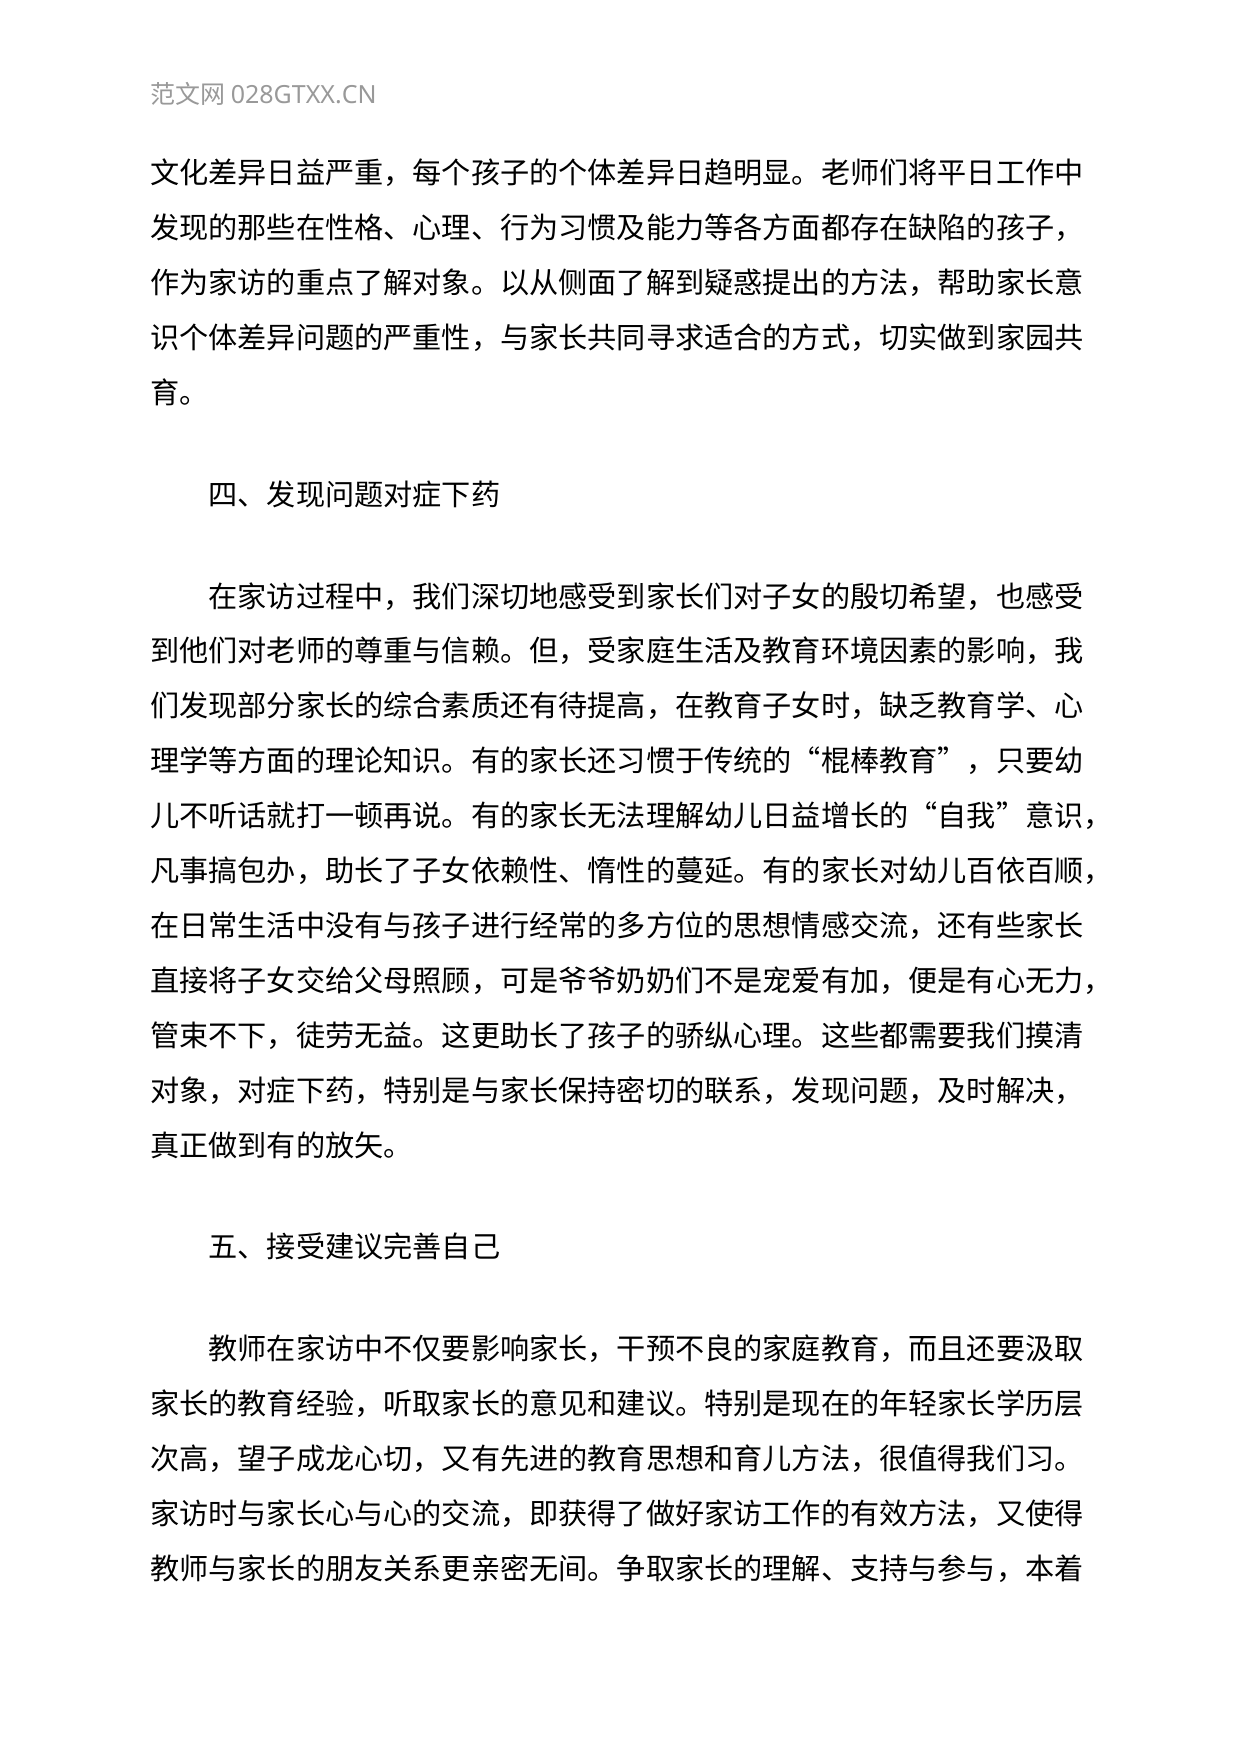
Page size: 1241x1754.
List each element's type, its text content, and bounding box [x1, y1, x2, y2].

text 在家访过程中，我们深切地感受到家长们对子女的殷切希望，也感受到他们对老师的尊重与信赖。但，受家庭生活及教育环境因素的影响，我们发现部分家长的综合素质还有待提高，在教育子女时，缺乏教育学、心理学等方面的理论知识。有的家长还习惯于传统的“棍棒教育”，只要幼儿不听话就打一顿再说。有的家长无法理解幼儿日益增长的“自我”意识，凡事搞包办，助长了子女依赖性、惰性的蔓延。有的家长对幼儿百依百顺，在日常生活中没有与孩子进行经常的多方位的思想情感交流，还有些家长直接将子女交给父母照顾，可是爷爷奶奶们不是宠爱有加，便是有心无力，管束不下，徒劳无益。这更助长了孩子的骄纵心理。这些都需要我们摸清对象，对症下药，特别是与家长保持密切的联系，发现问题，及时解决，真正做到有的放矢。 [150, 573, 1090, 1164]
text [150, 1326, 1090, 1587]
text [150, 150, 1090, 412]
text 四、发现问题对症下药 [150, 471, 1090, 514]
text 五、接受建议完善自己 [150, 1224, 1090, 1266]
